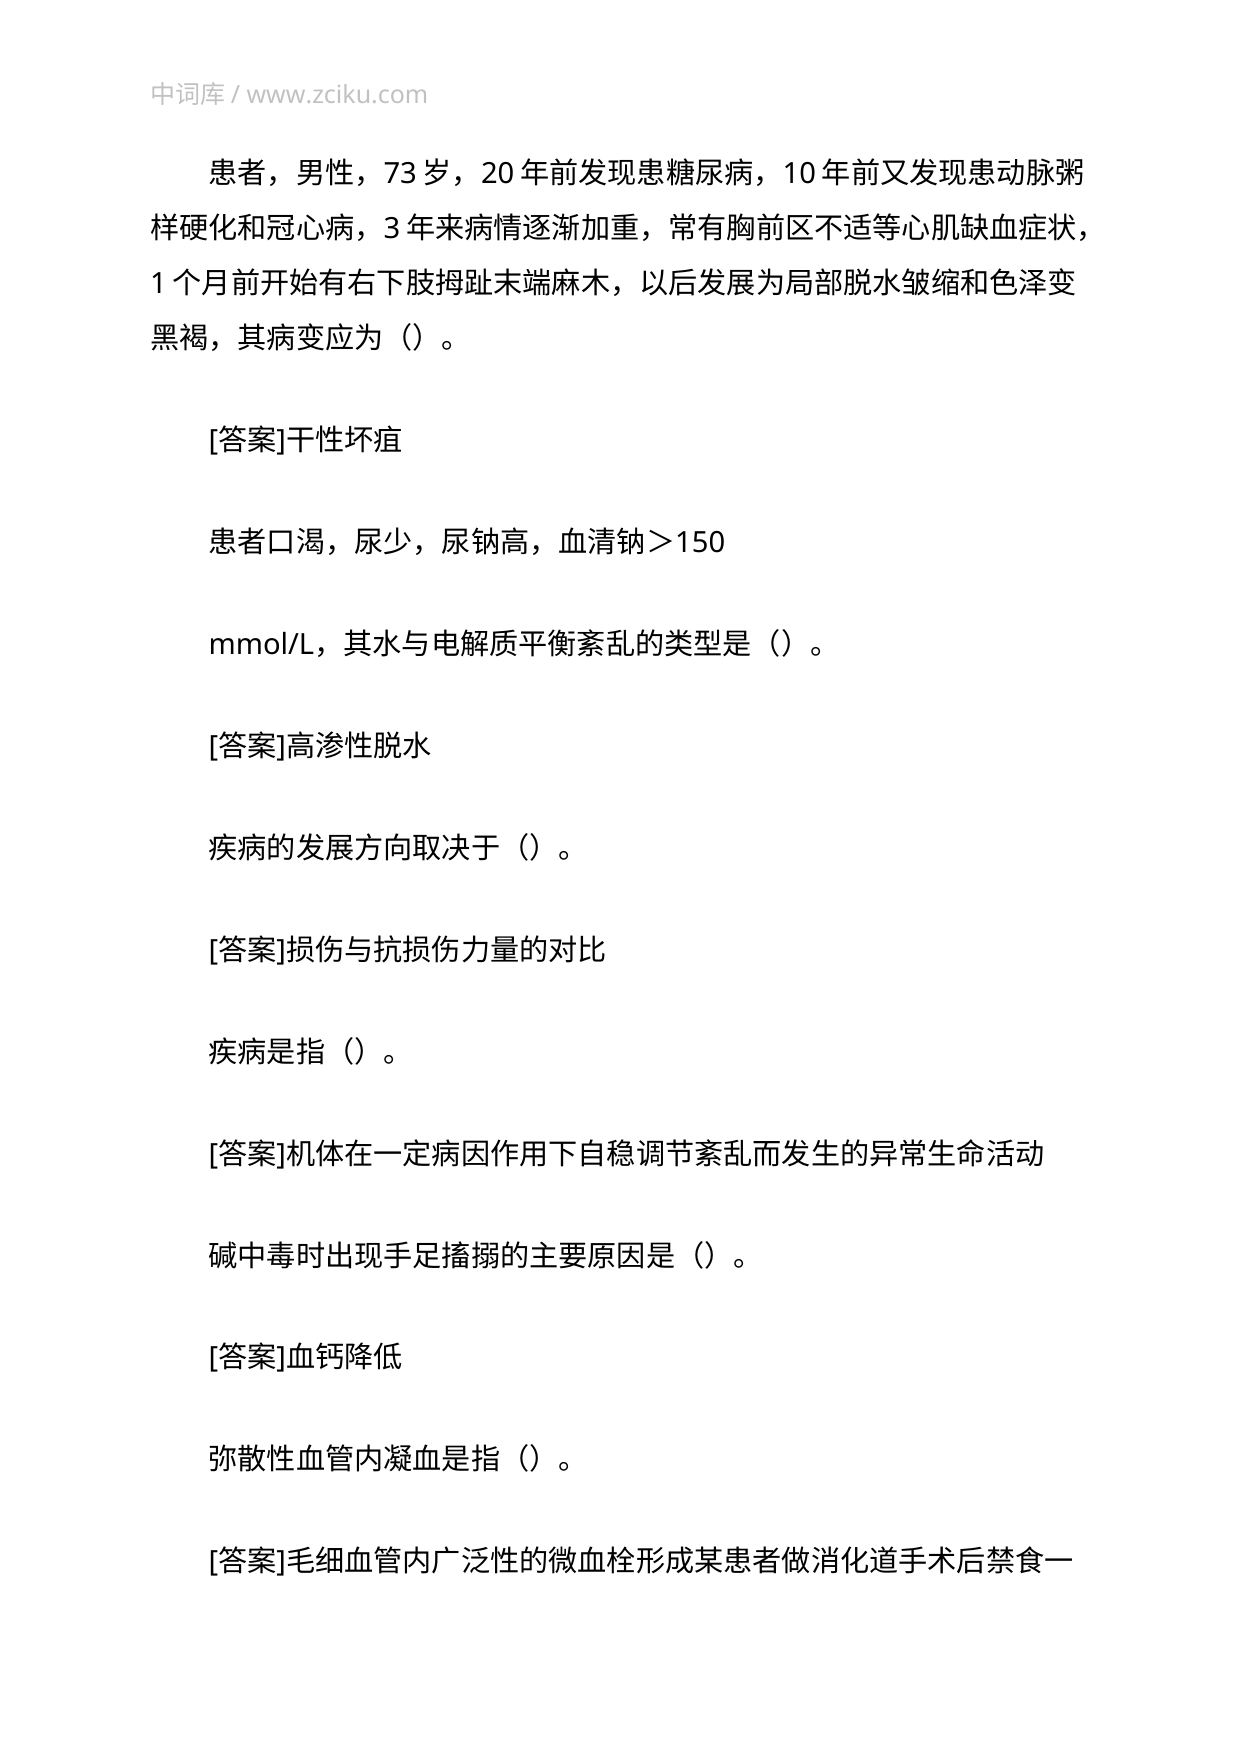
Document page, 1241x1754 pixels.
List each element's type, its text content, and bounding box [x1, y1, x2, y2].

text [答案]机体在一定病因作用下自稳调节紊乱而发生的异常生命活动 [150, 1130, 1090, 1173]
text [答案]血钙降低 [150, 1334, 1090, 1376]
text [150, 1538, 1090, 1580]
text 患者，男性，73岁，20年前发现患糖尿病，10年前又发现患动脉粥样硬化和冠心病，3年来病情逐渐加重，常有胸前区不适等心肌缺血症状，1个月前开始有右下肢拇趾末端麻木，以后发展为局部脱水皱缩和色泽变黑褐，其病变应为（）。 [150, 150, 1090, 357]
text [答案]干性坏疽 [150, 417, 1090, 459]
text [答案]高渗性脱水 [150, 723, 1090, 765]
text mmol/L，其水与电解质平衡紊乱的类型是（）。 [150, 621, 1090, 663]
text [答案]损伤与抗损伤力量的对比 [150, 926, 1090, 969]
text 患者口渴，尿少，尿钠高，血清钠＞150 [150, 519, 1090, 561]
text 弥散性血管内凝血是指（）。 [150, 1436, 1090, 1478]
text 碱中毒时出现手足搐搦的主要原因是（）。 [150, 1232, 1090, 1274]
text 疾病是指（）。 [150, 1028, 1090, 1071]
text 疾病的发展方向取决于（）。 [150, 825, 1090, 867]
